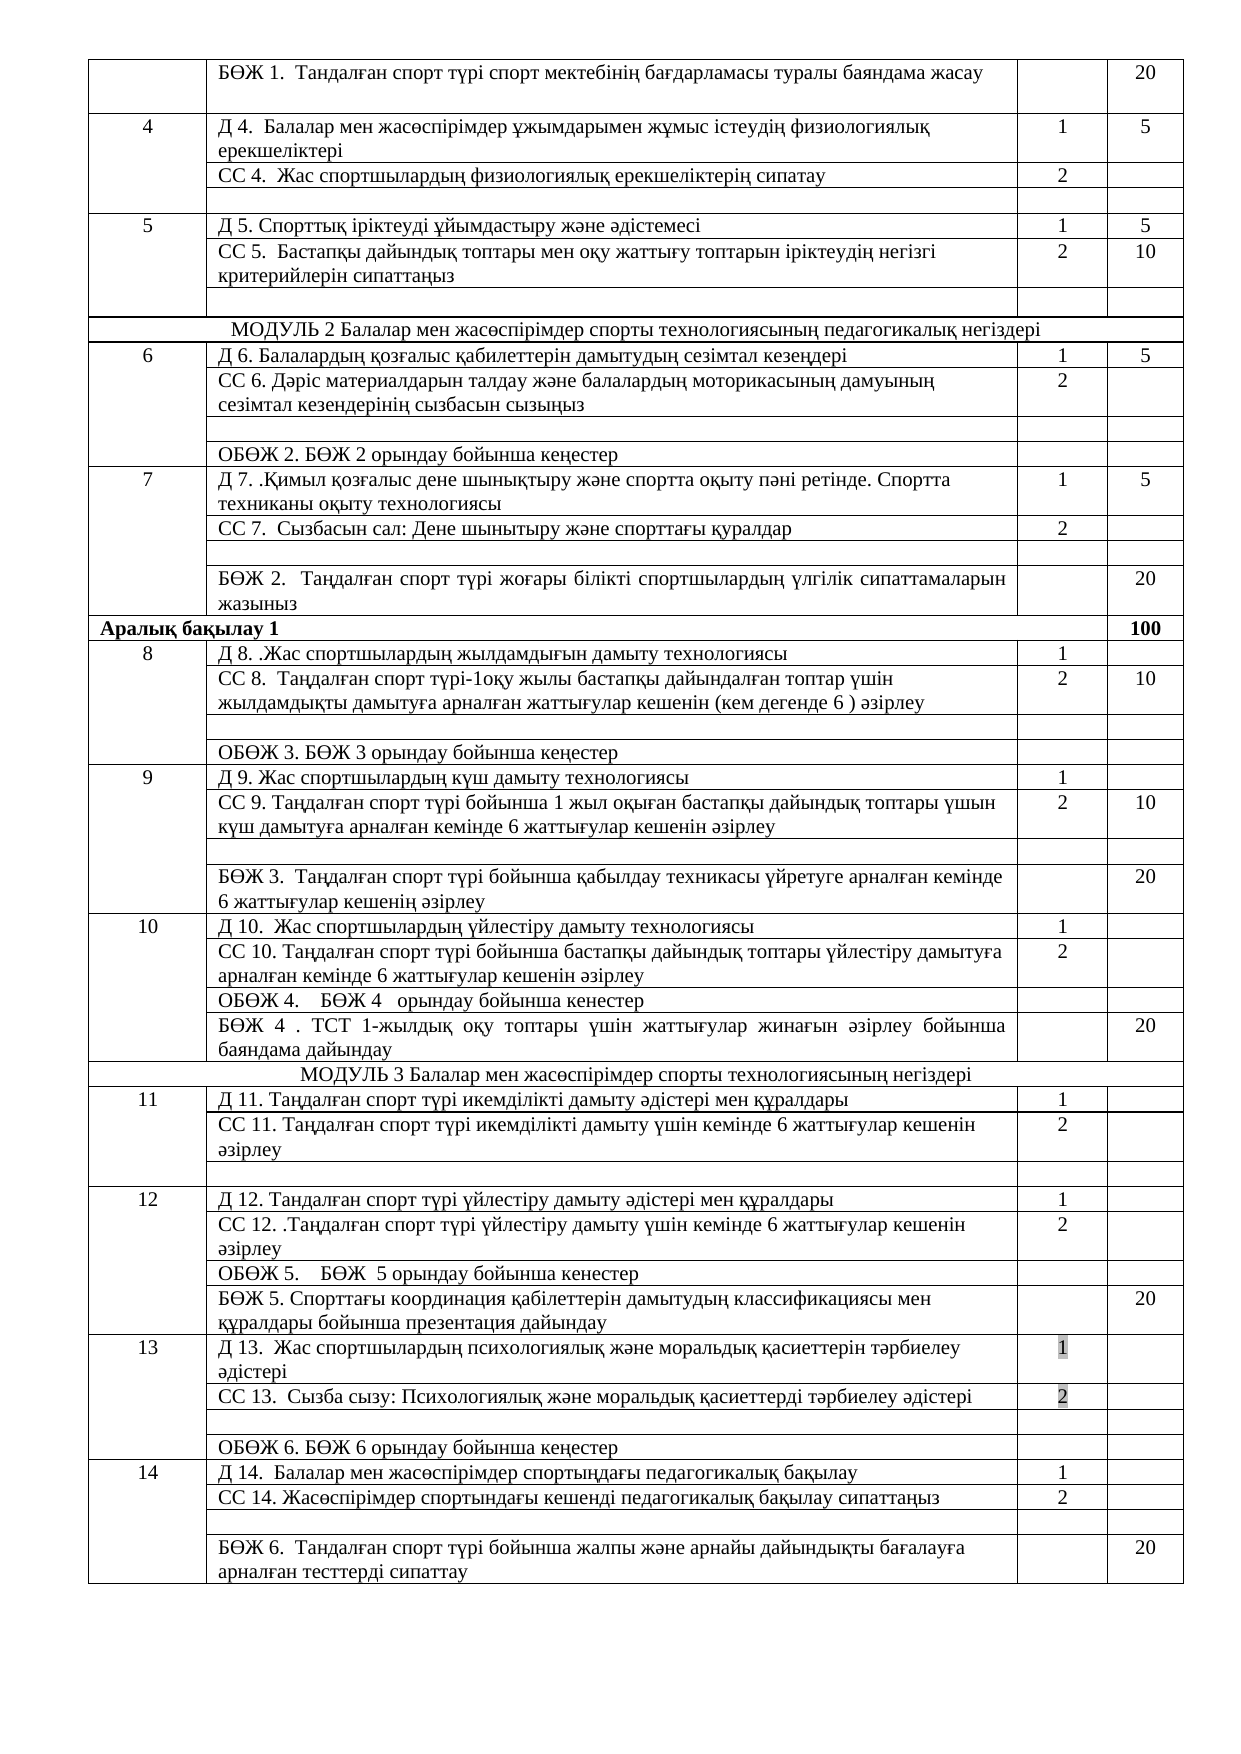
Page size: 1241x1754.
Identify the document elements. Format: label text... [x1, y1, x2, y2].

table_cell 1 [1018, 343, 1107, 367]
table_cell 20 [1108, 865, 1183, 913]
table_cell 6 [89, 343, 206, 466]
table_cell СС 7. Сызбасын сал: Дене шынытыру және спорттағы қуралдар [207, 516, 1017, 540]
table_cell БӨЖ 3. Таңдалған спорт түрі бойынша қабылдау техникасы үйретуге арналған кемінде 6 жаттығулар кешенің әзірлеу [207, 865, 1017, 913]
table_cell [1018, 188, 1107, 212]
table_cell Д 9. Жас спортшылардың күш дамыту технологиясы [207, 765, 1017, 789]
table_cell МОДУЛЬ 3 Балалар мен жасөспірімдер спорты технологиясының негіздері [89, 1062, 1183, 1086]
table_cell 1 [1018, 1335, 1107, 1383]
table_cell Д 6. Балалардың қозғалыс қабилеттерін дамытудың сезімтал кезеңдері [207, 343, 1017, 367]
table_cell [1108, 988, 1183, 1012]
table_cell СС 11. Таңдалған спорт түрі икемділікті дамыту үшін кемінде 6 жаттығулар кешенін әзірлеу [207, 1113, 1017, 1161]
table_cell СС 13. Сызба сызу: Психологиялық және моральдық қасиеттерді тәрбиелеу әдістері [207, 1384, 1017, 1408]
table_cell 20 [1108, 60, 1183, 113]
table_cell БӨЖ 5. Спорттағы координация қабілеттерін дамытудың классификациясы мен құралдары бойынша презентация дайындау [207, 1286, 1017, 1334]
table_cell БӨЖ 4 . ТСТ 1-жылдық оқу топтары үшін жаттығулар жинағын әзірлеу бойынша баяндама дайындау [207, 1013, 1017, 1061]
table_cell Д 10. Жас спортшылардың үйлестіру дамыту технологиясы [207, 914, 1017, 938]
table_cell 10 [1108, 666, 1183, 714]
table_cell 8 [89, 641, 206, 764]
table_cell 1 [1018, 1087, 1107, 1111]
table_cell [1018, 1510, 1107, 1534]
table_cell БӨЖ 1. Тандалған спорт түрі спорт мектебінің бағдарламасы туралы баяндама жасау [207, 60, 1017, 113]
table_cell Д 13. Жас спортшылардың психологиялық және моральдық қасиеттерін тәрбиелеу әдістері [207, 1335, 1017, 1383]
table_cell [1018, 1410, 1107, 1433]
table_cell 10 [89, 914, 206, 1061]
table_cell 5 [89, 214, 206, 316]
table_cell [207, 1162, 1017, 1186]
table_cell [1108, 1335, 1183, 1383]
table_cell 1 [1018, 641, 1107, 665]
table_cell 4 [89, 114, 206, 212]
table_cell 2 [1018, 1212, 1107, 1260]
table_cell СС 8. Таңдалған спорт түрі-1оқу жылы бастапқы дайындалған топтар үшін жылдамдықты дамытуға арналған жаттығулар кешенін (кем дегенде 6 ) әзірлеу [207, 666, 1017, 714]
table_cell [1108, 442, 1183, 466]
table_cell Д 8. .Жас спортшылардың жылдамдығын дамыту технологиясы [207, 641, 1017, 665]
table_cell [1108, 188, 1183, 212]
table_cell [1108, 163, 1183, 187]
table_cell 2 [1068, 1384, 1107, 1408]
table_cell [1018, 865, 1107, 913]
table_cell [1018, 566, 1107, 614]
table_cell 10 [1108, 790, 1183, 838]
table_cell [1018, 988, 1107, 1012]
table_cell [1018, 442, 1107, 466]
table_cell Д 7. .Қимыл қозғалыс дене шынықтыру және спортта оқыту пәні ретінде. Спортта техниканы оқыту технологиясы [207, 467, 1017, 515]
table_cell 5 [1108, 214, 1183, 237]
table_cell ОБӨЖ 6. БӨЖ 6 орындау бойынша кеңестер [207, 1435, 1017, 1459]
table_cell ОБӨЖ 5. БӨЖ 5 орындау бойынша кенестер [207, 1261, 1017, 1285]
table_cell [1018, 1435, 1107, 1459]
table_cell 2 [1018, 1113, 1107, 1161]
table_cell 1 [1018, 467, 1107, 515]
table_cell Д 14. Балалар мен жасөспірімдер спортыңдағы педагогикалық бақылау [207, 1460, 1017, 1484]
table_cell 2 [1018, 239, 1107, 287]
table_cell ОБӨЖ 3. БӨЖ 3 орындау бойынша кеңестер [207, 740, 1017, 764]
table_cell 2 [1018, 939, 1107, 987]
table_cell [1108, 939, 1183, 987]
table_cell 2 [1018, 790, 1107, 838]
table_cell 20 [1108, 1535, 1183, 1583]
table_cell [1018, 1162, 1107, 1186]
table_cell Д 11. Таңдалған спорт түрі икемділікті дамыту әдістері мен құралдары [207, 1087, 1017, 1111]
table_cell 5 [1108, 467, 1183, 515]
table_cell СС 10. Таңдалған спорт түрі бойынша бастапқы дайындық топтары үйлестіру дамытуға арналған кемінде 6 жаттығулар кешенін әзірлеу [207, 939, 1017, 987]
table_cell [1108, 1460, 1183, 1484]
table_cell [1108, 541, 1183, 565]
table_cell МОДУЛЬ 2 Балалар мен жасөспірімдер спорты технологиясының педагогикалық негіздері [89, 318, 1183, 341]
table_cell 1 [1018, 214, 1107, 237]
table_cell ОБӨЖ 4. БӨЖ 4 орындау бойынша кенестер [207, 988, 1017, 1012]
table_cell [1108, 1510, 1183, 1534]
table_cell Д 12. Тандалған спорт түрі үйлестіру дамыту әдістері мен құралдары [207, 1187, 1017, 1211]
table_cell [1108, 765, 1183, 789]
table_cell СС 14. Жасөспірімдер спортындағы кешенді педагогикалық бақылау сипаттаңыз [207, 1485, 1017, 1509]
table_cell СС 4. Жас спортшылардың физиологиялық ерекшеліктерің сипатау [207, 163, 1017, 187]
table_cell [1018, 541, 1107, 565]
table_cell [1108, 1261, 1183, 1285]
table_cell [207, 541, 1017, 565]
table_cell [207, 188, 1017, 212]
table_cell 2 [1018, 1485, 1107, 1509]
table_cell 1 [1018, 1460, 1107, 1484]
table_cell [1108, 1187, 1183, 1211]
table_cell 20 [1108, 1013, 1183, 1061]
table_cell 2 [1018, 666, 1107, 714]
table_cell [1018, 839, 1107, 863]
table_cell [1018, 60, 1107, 113]
table_cell 1 [1018, 765, 1107, 789]
table_cell СС 5. Бастапқы дайындық топтары мен оқу жаттығу топтарын іріктеудің негізгі критерийлерін сипаттаңыз [207, 239, 1017, 287]
table_cell СС 6. Дәріс материалдарын талдау және балалардың моторикасының дамуының сезімтал кезендерінің сызбасын сызыңыз [207, 368, 1017, 416]
table_cell 7 [89, 467, 206, 614]
table_cell [207, 715, 1017, 739]
table_cell [1018, 715, 1107, 739]
table_cell 14 [89, 1460, 206, 1583]
table_cell [207, 288, 1017, 316]
table_cell [207, 1410, 1017, 1433]
table_cell 10 [1108, 239, 1183, 287]
table_cell БӨЖ 6. Тандалған спорт түрі бойынша жалпы және арнайы дайындықты бағалауға арналған тесттерді сипаттау [207, 1535, 1017, 1583]
table_cell [1108, 641, 1183, 665]
table_cell 9 [89, 765, 206, 913]
table_cell Аралық бақылау 1 [89, 616, 1107, 639]
table_cell [1108, 1087, 1183, 1111]
table_cell [1108, 1212, 1183, 1260]
table_cell БӨЖ 2. Таңдалған спорт түрі жоғары білікті спортшылардың үлгілік сипаттамаларын жазыныз [207, 566, 1017, 614]
table_cell СС 9. Таңдалған спорт түрі бойынша 1 жыл оқыған бастапқы дайындық топтары үшын күш дамытуға арналған кемінде 6 жаттығулар кешенін әзірлеу [207, 790, 1017, 838]
table_cell 12 [89, 1187, 206, 1334]
table_cell [1108, 715, 1183, 739]
table_cell 2 [1018, 368, 1107, 416]
table_cell [1108, 368, 1183, 416]
table_cell СС 12. .Таңдалған спорт түрі үйлестіру дамыту үшін кемінде 6 жаттығулар кешенін әзірлеу [207, 1212, 1017, 1260]
table_cell [1108, 1384, 1183, 1408]
table_cell 5 [1108, 343, 1183, 367]
table_cell ОБӨЖ 2. БӨЖ 2 орындау бойынша кеңестер [207, 442, 1017, 466]
table_cell [1018, 1261, 1107, 1285]
table_cell [1108, 288, 1183, 316]
table_cell [1108, 1410, 1183, 1433]
table_cell [1108, 839, 1183, 863]
table_cell [1108, 1485, 1183, 1509]
table_cell [1108, 516, 1183, 540]
table_cell [207, 1510, 1017, 1534]
table_cell [1108, 1113, 1183, 1161]
table_cell [207, 417, 1017, 441]
table_cell 11 [89, 1087, 206, 1186]
table_cell 2 [1018, 1384, 1058, 1408]
table_cell 1 [1018, 1187, 1107, 1211]
table_cell [1108, 740, 1183, 764]
table_cell [1018, 417, 1107, 441]
table_cell [1018, 1535, 1107, 1583]
table_cell [1018, 1286, 1107, 1334]
table_cell [1018, 288, 1107, 316]
table_cell [1018, 740, 1107, 764]
table_cell 2 [1018, 516, 1107, 540]
table_cell 2 [1018, 163, 1107, 187]
table_cell [1108, 1162, 1183, 1186]
table_cell Д 5. Спорттық іріктеуді ұйымдастыру және әдістемесі [207, 214, 1017, 237]
table_cell 1 [1018, 914, 1107, 938]
table_cell 1 [1018, 114, 1107, 162]
table_cell 5 [1108, 114, 1183, 162]
table_cell [1108, 1435, 1183, 1459]
table_cell [1108, 417, 1183, 441]
table_cell Д 4. Балалар мен жасөспірімдер ұжымдарымен жұмыс істеудің физиологиялық ерекшеліктері [207, 114, 1017, 162]
table_cell [207, 839, 1017, 863]
table_cell 20 [1108, 566, 1183, 614]
table_cell 20 [1108, 1286, 1183, 1334]
table_cell 100 [1108, 616, 1183, 639]
table_cell [1108, 914, 1183, 938]
table_cell 13 [89, 1335, 206, 1459]
table_cell [1018, 1013, 1107, 1061]
